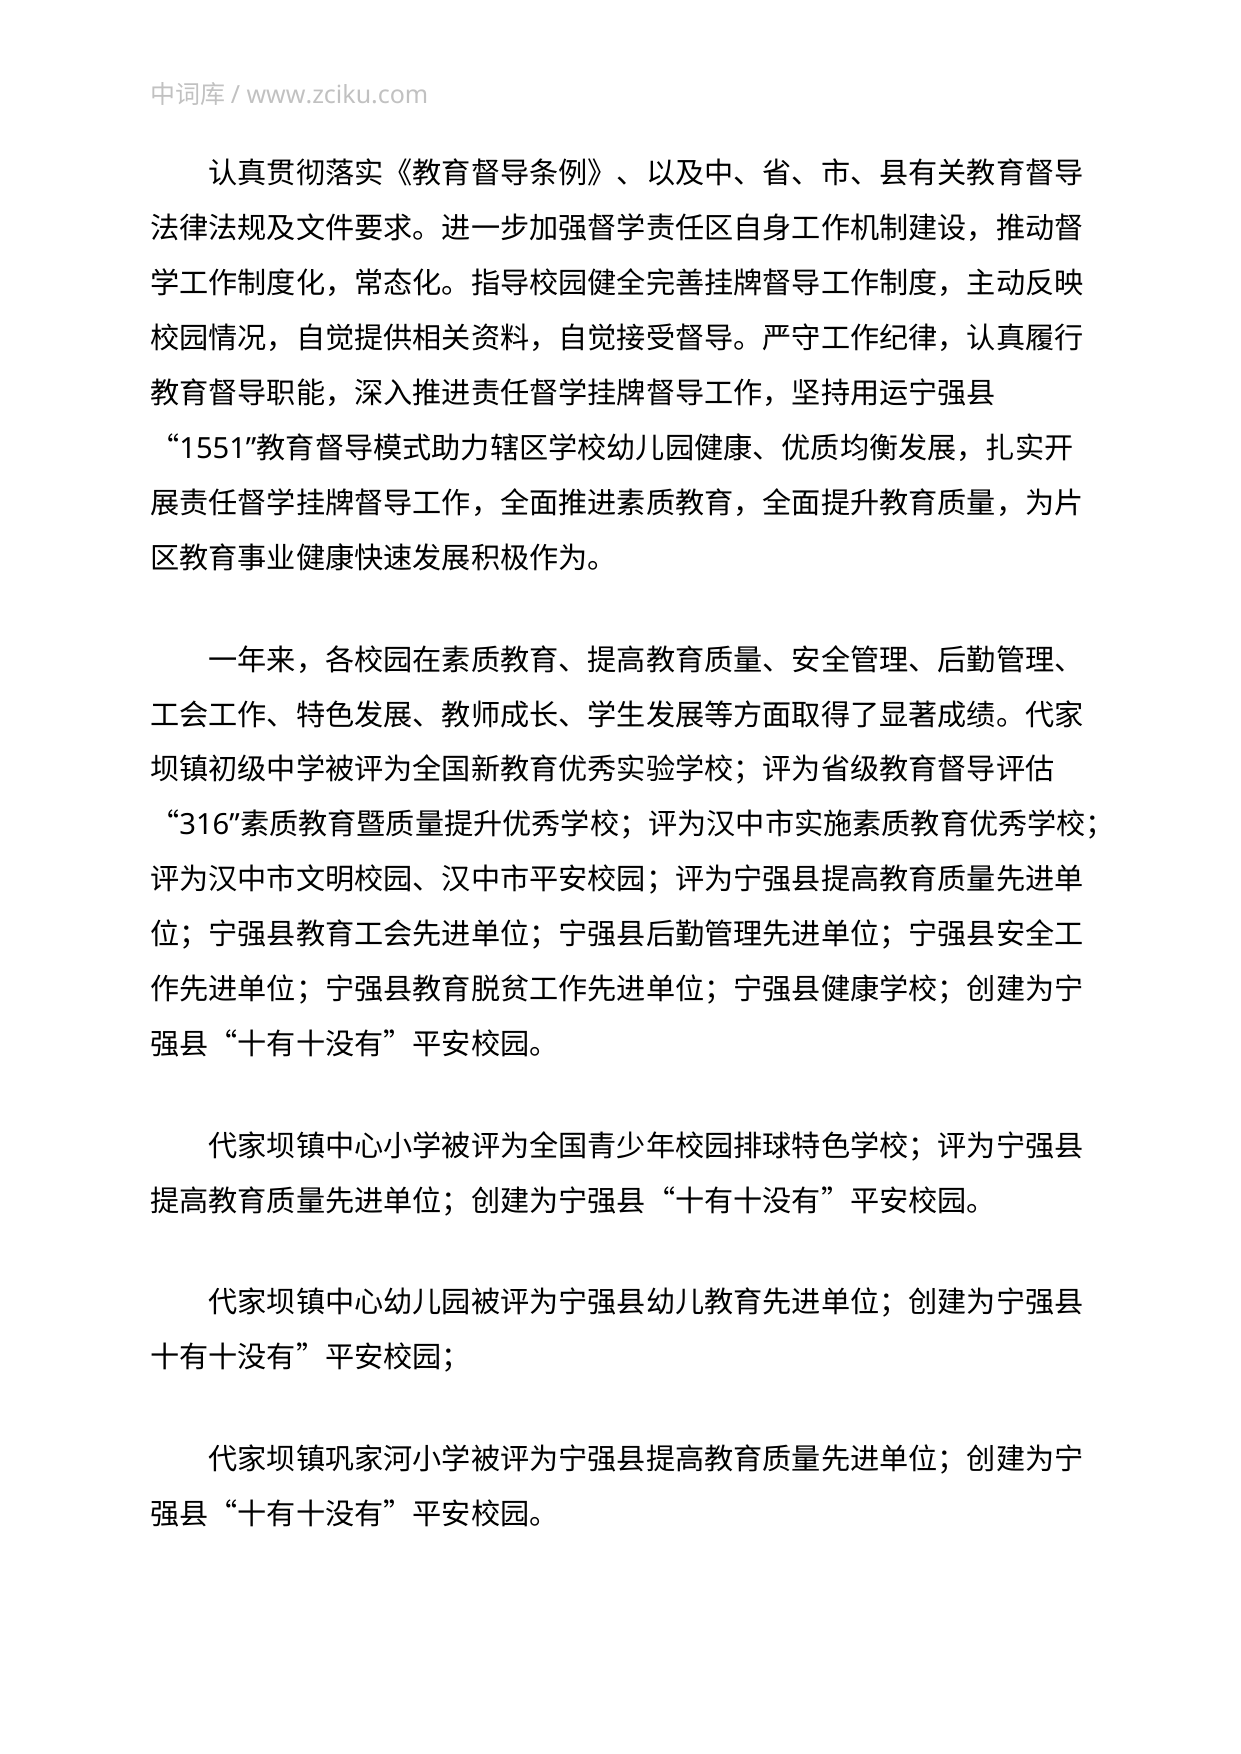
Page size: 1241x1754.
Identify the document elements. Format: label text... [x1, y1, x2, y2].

text 代家坝镇中心小学被评为全国青少年校园排球特色学校；评为宁强县提高教育质量先进单位；创建为宁强县“十有十没有”平安校园。 [150, 1122, 1090, 1219]
text 代家坝镇巩家河小学被评为宁强县提高教育质量先进单位；创建为宁强县“十有十没有”平安校园。 [150, 1436, 1090, 1533]
text 代家坝镇中心幼儿园被评为宁强县幼儿教育先进单位；创建为宁强县十有十没有”平安校园； [150, 1279, 1090, 1376]
text 认真贯彻落实《教育督导条例》、以及中、省、市、县有关教育督导法律法规及文件要求。进一步加强督学责任区自身工作机制建设，推动督学工作制度化，常态化。指导校园健全完善挂牌督导工作制度，主动反映校园情况，自觉提供相关资料，自觉接受督导。严守工作纪律，认真履行教育督导职能，深入推进责任督学挂牌督导工作，坚持用运宁强县“1551”教育督导模式助力辖区学校幼儿园健康、优质均衡发展，扎实开展责任督学挂牌督导工作，全面推进素质教育，全面提升教育质量，为片区教育事业健康快速发展积极作为。 [150, 150, 1090, 577]
text 一年来，各校园在素质教育、提高教育质量、安全管理、后勤管理、工会工作、特色发展、教师成长、学生发展等方面取得了显著成绩。代家坝镇初级中学被评为全国新教育优秀实验学校；评为省级教育督导评估“316”素质教育暨质量提升优秀学校；评为汉中市实施素质教育优秀学校；评为汉中市文明校园、汉中市平安校园；评为宁强县提高教育质量先进单位；宁强县教育工会先进单位；宁强县后勤管理先进单位；宁强县安全工作先进单位；宁强县教育脱贫工作先进单位；宁强县健康学校；创建为宁强县“十有十没有”平安校园。 [150, 636, 1090, 1063]
